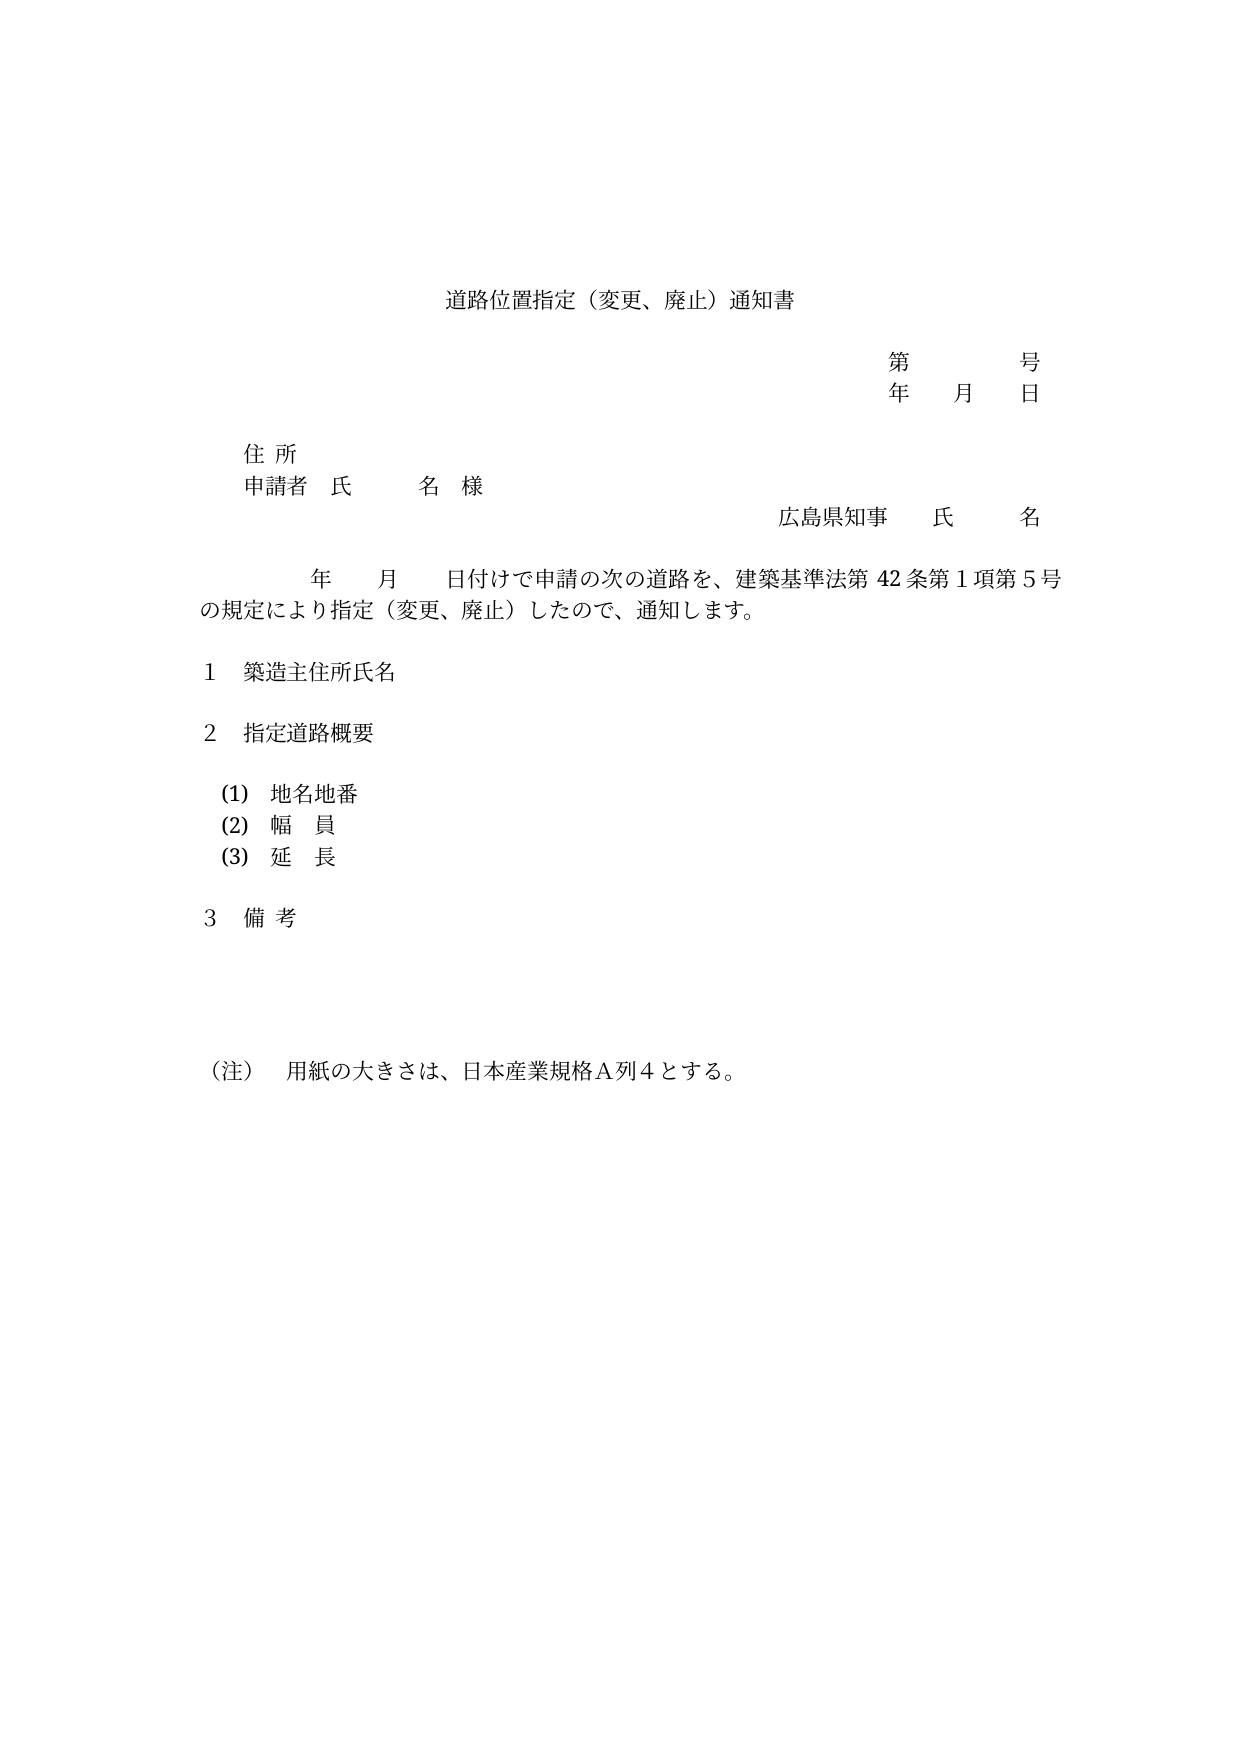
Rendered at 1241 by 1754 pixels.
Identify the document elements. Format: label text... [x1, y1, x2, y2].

text (2) 幅員 [221, 809, 1063, 840]
text （注） 用紙の大きさは、日本産業規格Ａ列４とする。 [199, 1052, 1063, 1087]
text ２ 指定道路概要 [199, 716, 1063, 747]
text (1) 地名地番 [221, 777, 1063, 809]
text １ 築造主住所氏名 [199, 655, 1063, 686]
text 第 号 [177, 345, 1041, 376]
text 年 月 日 [177, 376, 1041, 408]
text (3) 延長 [221, 840, 1063, 872]
text 広島県知事 氏名 [177, 501, 1041, 532]
text 道路位置指定（変更、廃止）通知書 [177, 284, 1063, 315]
text 年 月 日付けで申請の次の道路を、建築基準法第42条第１項第５号の規定により指定（変更、廃止）したので、通知します。 [199, 562, 1063, 625]
text ３ 備考 [199, 902, 1063, 933]
text 住所 [243, 438, 1063, 469]
text 申請者 氏名 様 [243, 469, 1063, 501]
